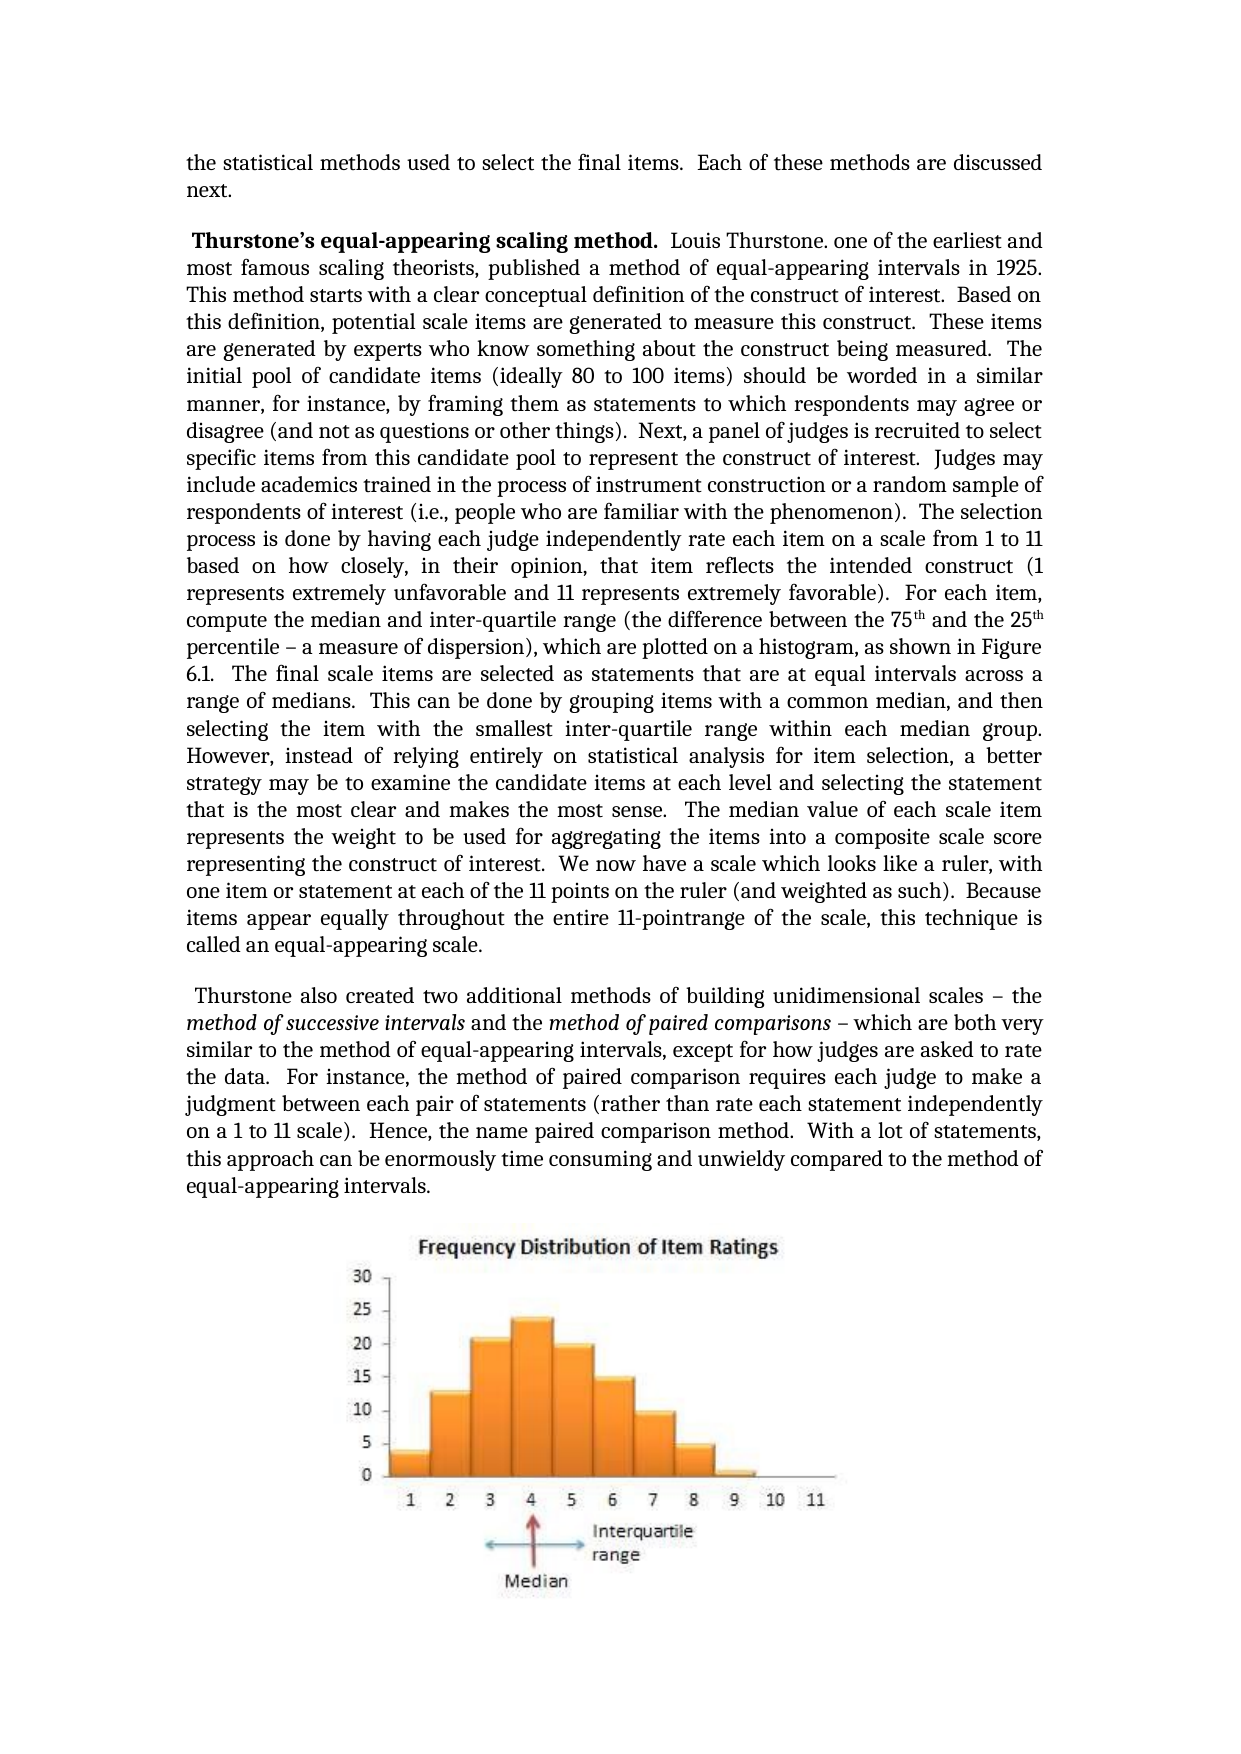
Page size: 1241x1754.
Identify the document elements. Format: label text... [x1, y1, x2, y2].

text Thurstone also created two additional methods of building unidimensional scales – the method of successive intervals and the method of paired comparisons – which are both very similar to the method of equal-appearing intervals, except for how judges are asked to rate the data. For instance, the method of paired comparison requires each judge to make a judgment between each pair of statements (rather than rate each statement independently on a 1 to 11 scale). Hence, the name paired comparison method. With a lot of statements, this approach can be enormously time consuming and unwieldy compared to the method of equal-appearing intervals. [186, 983, 1044, 1199]
picture [209, 1223, 959, 1600]
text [186, 150, 1044, 203]
text Thurstone’s equal-appearing scaling method. Louis Thurstone. one of the earliest and most famous scaling theorists, published a method of equal-appearing intervals in 1925. This method starts with a clear conceptual definition of the construct of interest. Based on this definition, potential scale items are generated to measure this construct. These items are generated by experts who know something about the construct being measured. The initial pool of candidate items (ideally 80 to 100 items) should be worded in a similar manner, for instance, by framing them as statements to which respondents may agree or disagree (and not as questions or other things). Next, a panel of judges is recruited to select specific items from this candidate pool to represent the construct of interest. Judges may include academics trained in the process of instrument construction or a random sample of respondents of interest (i.e., people who are familiar with the phenomenon). The selection process is done by having each judge independently rate each item on a scale from 1 to 11 based on how closely, in their opinion, that item reflects the intended construct (1 represents extremely unfavorable and 11 represents extremely favorable). For each item, compute the median and inter-quartile range (the difference between the 75th and the 25th percentile – a measure of dispersion), which are plotted on a histogram, as shown in Figure 6.1. The final scale items are selected as statements that are at equal intervals across a range of medians. This can be done by grouping items with a common median, and then selecting the item with the smallest inter-quartile range within each median group. However, instead of relying entirely on statistical analysis for item selection, a better strategy may be to examine the candidate items at each level and selecting the statement that is the most clear and makes the most sense. The median value of each scale item represents the weight to be used for aggregating the items into a composite scale score representing the construct of interest. We now have a scale which looks like a ruler, with one item or statement at each of the 11 points on the ruler (and weighted as such). Because items appear equally throughout the entire 11-pointrange of the scale, this technique is called an equal-appearing scale. [186, 228, 1044, 958]
